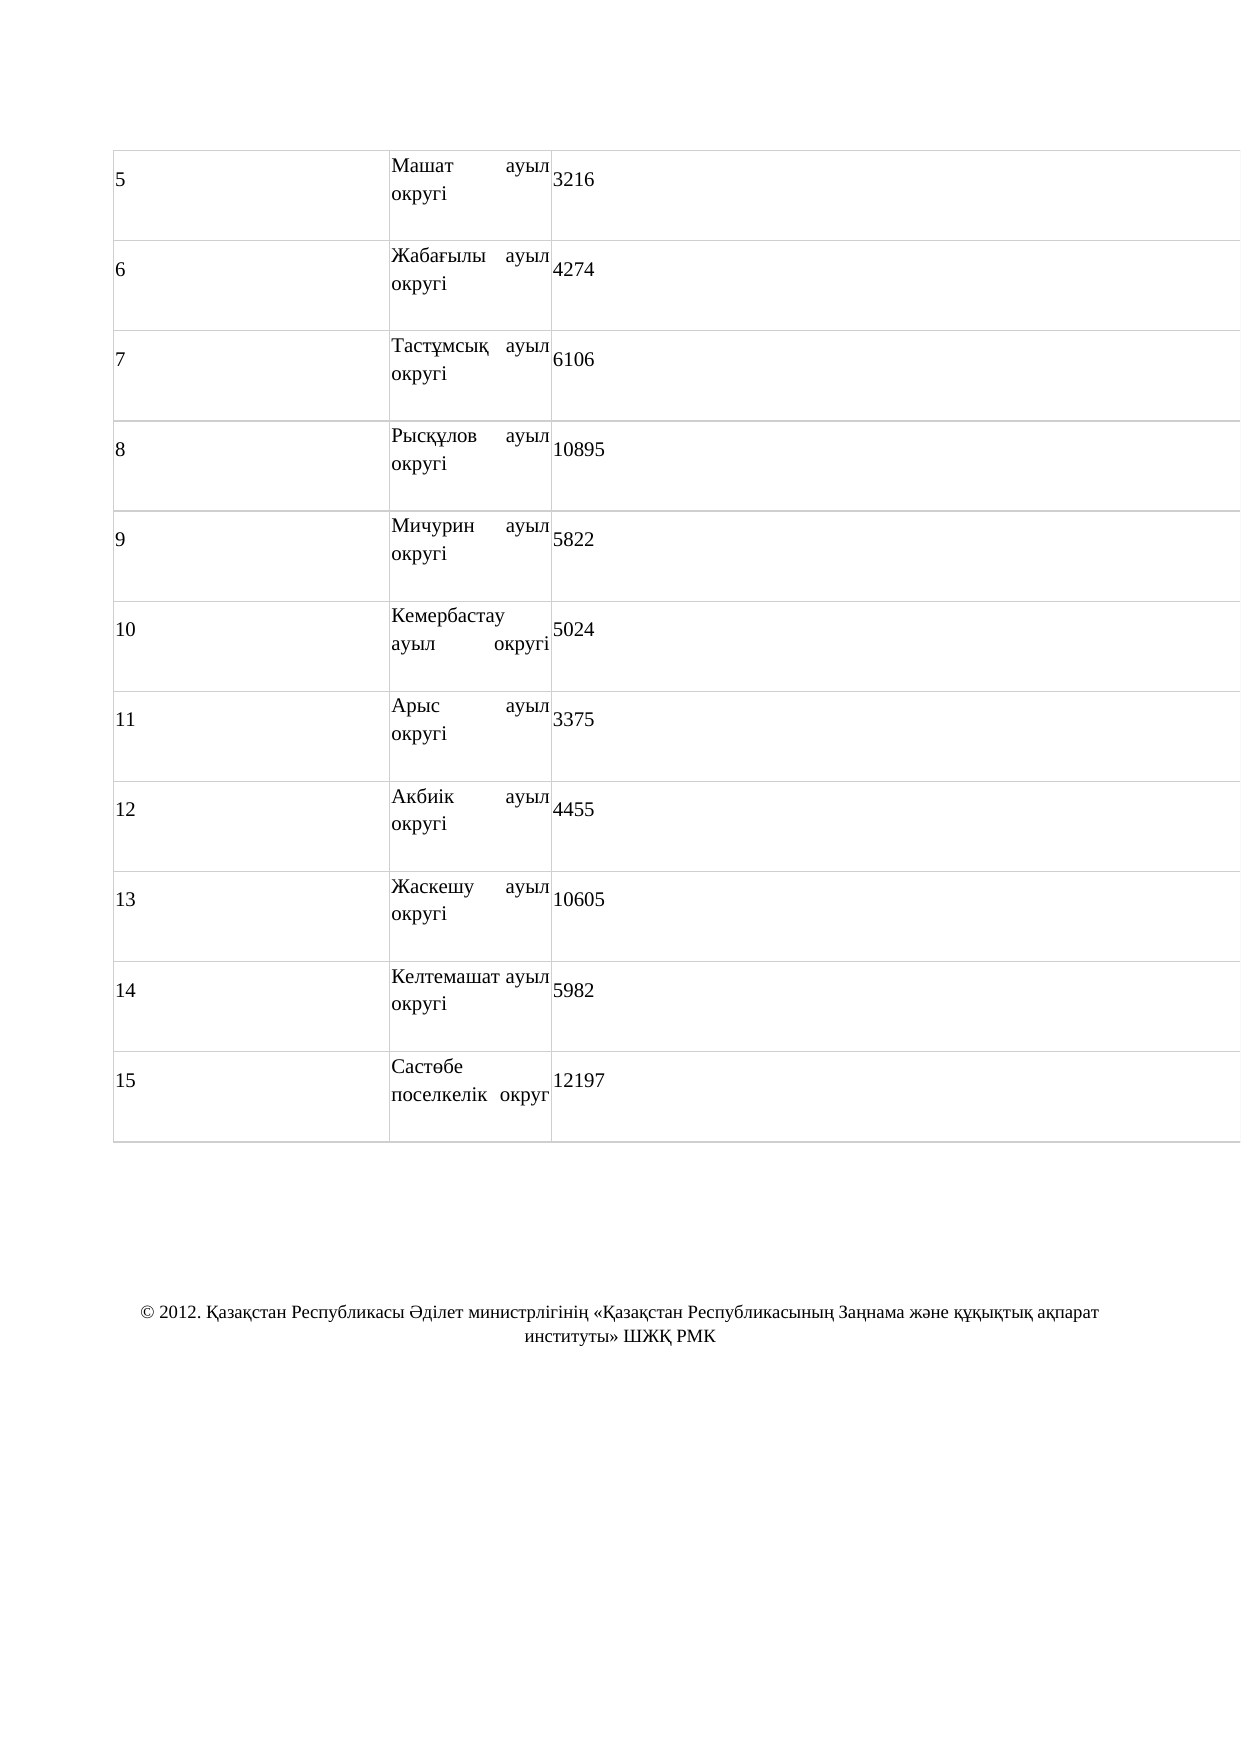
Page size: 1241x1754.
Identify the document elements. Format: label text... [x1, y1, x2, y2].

table_cell 3216 [552, 151, 1240, 240]
table_cell 12 [114, 782, 389, 871]
table_cell 12197 [552, 1052, 1240, 1141]
table_cell Тастұмсық ауыл округі [390, 331, 551, 420]
table_cell 8 [114, 422, 389, 510]
table_cell 5 [114, 151, 389, 240]
table_cell 4455 [552, 782, 1240, 871]
table_cell Жабағылы ауыл округі [390, 241, 551, 330]
table_cell Жаскешу ауыл округі [390, 872, 551, 961]
table_cell 14 [114, 962, 389, 1051]
table_cell 11 [114, 692, 389, 781]
table_cell Арыс ауыл округі [390, 692, 551, 781]
table_cell 10 [114, 602, 389, 691]
table_cell 13 [114, 872, 389, 961]
table_cell Рысқұлов ауыл округі [390, 422, 551, 510]
table_cell 5822 [552, 512, 1240, 601]
table_cell Машат ауыл округі [390, 151, 551, 240]
table_cell Акбиік ауыл округі [390, 782, 551, 871]
table_cell 10605 [552, 872, 1240, 961]
table_cell Кемербастау ауыл округі [390, 602, 551, 691]
table_cell Мичурин ауыл округі [390, 512, 551, 601]
table_cell 7 [114, 331, 389, 420]
table_cell 9 [114, 512, 389, 601]
table_cell Састөбе поселкелік округ [390, 1052, 551, 1141]
table_cell 10895 [552, 422, 1240, 510]
table_cell 6 [114, 241, 389, 330]
text © 2012. Қазақстан Республикасы Әділет министрлігінің «Қазақстан Республикасының Заңнама және құқықтық ақпарат институты» ШЖҚ РМК [112, 1301, 1128, 1347]
table_cell Келтемашат ауыл округі [390, 962, 551, 1051]
table_cell 4274 [552, 241, 1240, 330]
table_cell 15 [114, 1052, 389, 1141]
table_cell 5982 [552, 962, 1240, 1051]
table_cell 5024 [552, 602, 1240, 691]
table_cell 6106 [552, 331, 1240, 420]
table_cell 3375 [552, 692, 1240, 781]
